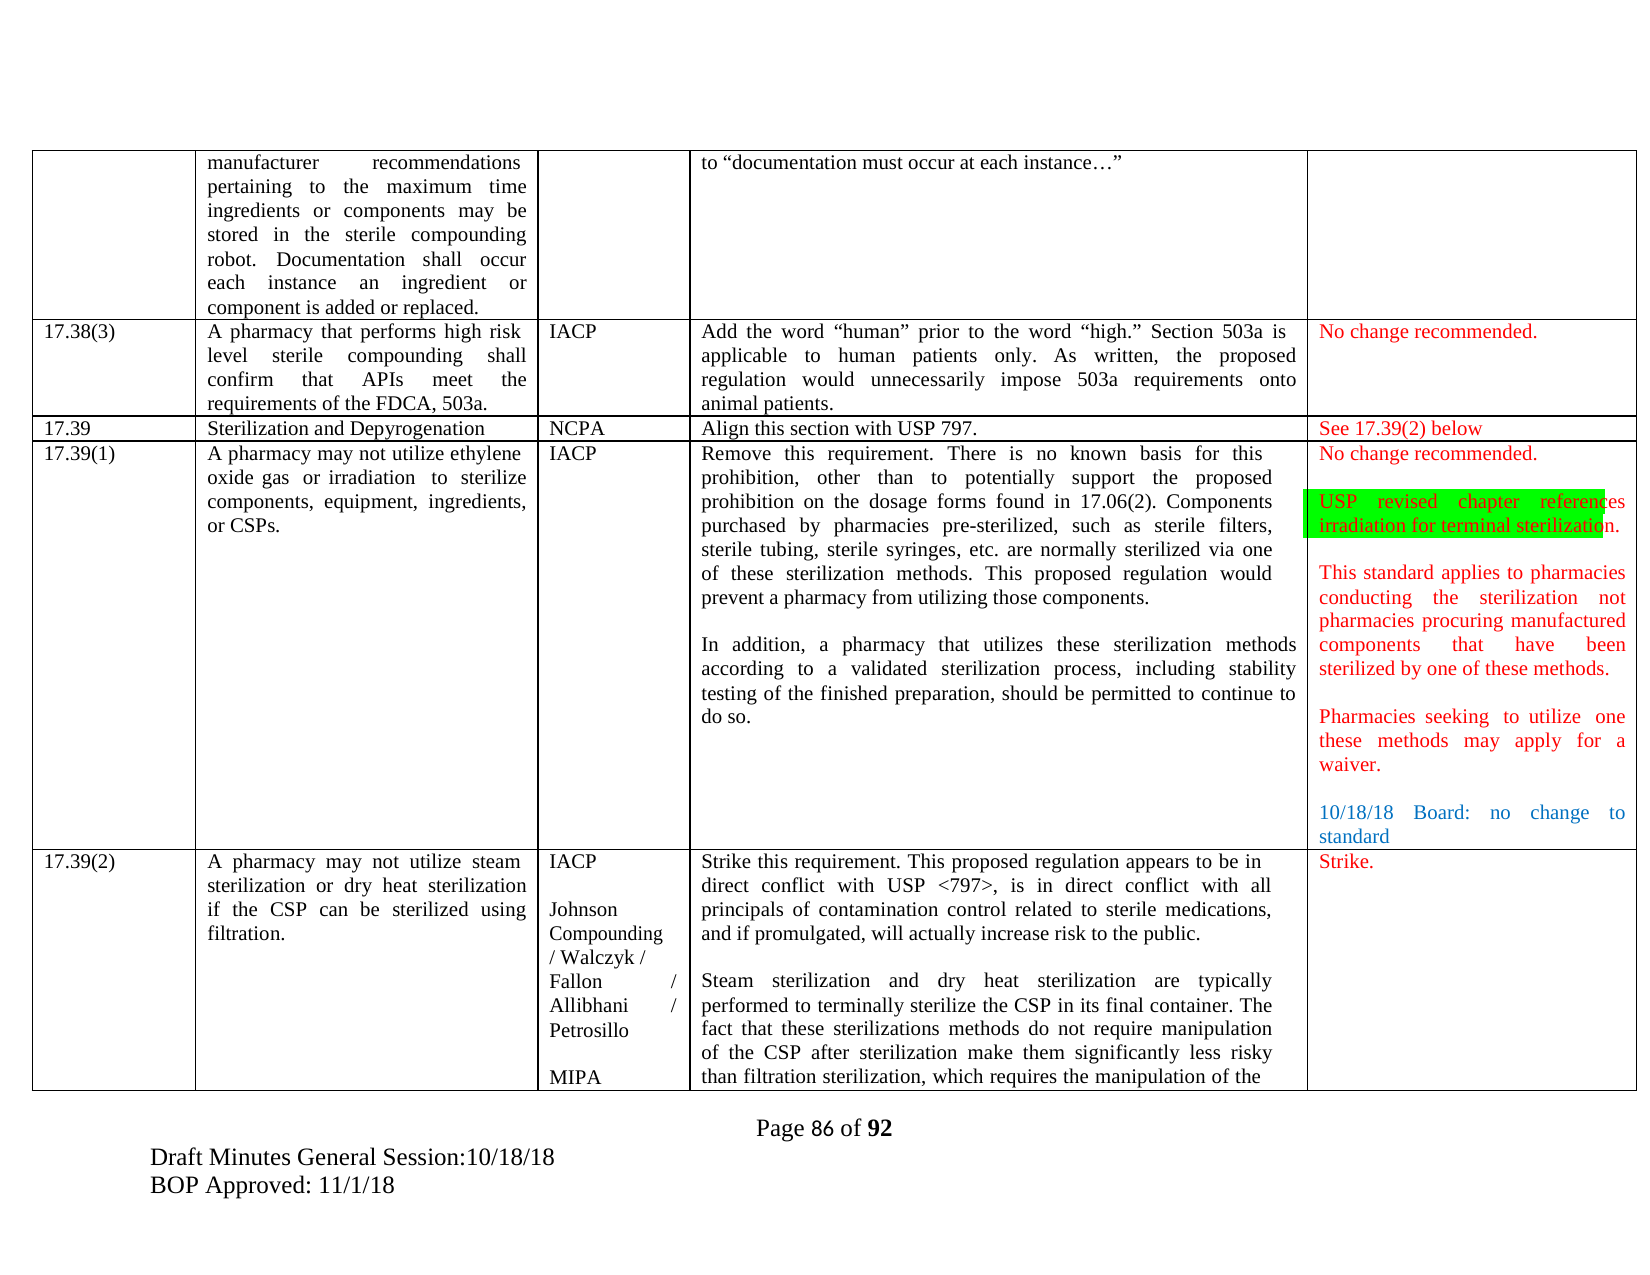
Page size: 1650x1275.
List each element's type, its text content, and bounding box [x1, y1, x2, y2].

table_cell IACP [539, 320, 689, 415]
table_cell A pharmacy may not utilize steam sterilization or dry heat sterilization if the CSP can be sterilized using filtration. [196, 850, 537, 1089]
table_header to “documentation must occur at each instance…” [691, 151, 1307, 319]
table_cell See 17.39(2) below [1308, 417, 1636, 440]
table_cell A pharmacy may not utilize ethylene oxide gas or irradiation to sterilize components, equipment, ingredients, or CSPs. [196, 442, 537, 849]
table_cell IACP [539, 442, 689, 849]
table_cell NCPA [539, 417, 689, 440]
table_header [33, 151, 195, 319]
table_cell No change recommended. USP revised chapter references irradiation for terminal sterilization. This standard applies to pharmacies conducting the sterilization not pharmacies procuring manufactured components that have been sterilized by one of these methods. Pharmacies seeking to utilize one these methods may apply for a waiver. 10/18/18 Board: no change to standard [1308, 442, 1636, 849]
table_cell Strike this requirement. This proposed regulation appears to be in direct conflict with USP <797>, is in direct conflict with all principals of contamination control related to sterile medications, and if promulgated, will actually increase risk to the public. Steam sterilization and dry heat sterilization are typically performed to terminally sterilize the CSP in its final container. The fact that these sterilizations methods do not require manipulation of the CSP after sterilization make them significantly less risky than filtration sterilization, which requires the manipulation of the [691, 850, 1307, 1089]
table_cell IACP Johnson Compounding / Walczyk / Fallon / Allibhani / Petrosillo MIPA [539, 850, 689, 1089]
table_cell Strike. [1308, 850, 1636, 1089]
table_cell Remove this requirement. There is no known basis for this prohibition, other than to potentially support the proposed prohibition on the dosage forms found in 17.06(2). Components purchased by pharmacies pre-sterilized, such as sterile filters, sterile tubing, sterile syringes, etc. are normally sterilized via one of these sterilization methods. This proposed regulation would prevent a pharmacy from utilizing those components. In addition, a pharmacy that utilizes these sterilization methods according to a validated sterilization process, including stability testing of the finished preparation, should be permitted to continue to do so. [691, 442, 1307, 849]
table_header manufacturer recommendations pertaining to the maximum time ingredients or components may be stored in the sterile compounding robot. Documentation shall occur each instance an ingredient or component is added or replaced. [196, 151, 537, 319]
table_header [1308, 151, 1636, 319]
table_cell 17.39(1) [33, 442, 195, 849]
table_cell 17.39 [33, 417, 195, 440]
table_cell Align this section with USP 797. [691, 417, 1307, 440]
table_cell 17.39(2) [33, 850, 195, 1089]
table_cell Sterilization and Depyrogenation [196, 417, 537, 440]
table_header [539, 151, 689, 319]
table_cell No change recommended. [1308, 320, 1636, 415]
table_cell 17.38(3) [33, 320, 195, 415]
table_cell A pharmacy that performs high risk level sterile compounding shall confirm that APIs meet the requirements of the FDCA, 503a. [196, 320, 537, 415]
table_cell Add the word “human” prior to the word “high.” Section 503a is applicable to human patients only. As written, the proposed regulation would unnecessarily impose 503a requirements onto animal patients. [691, 320, 1307, 415]
